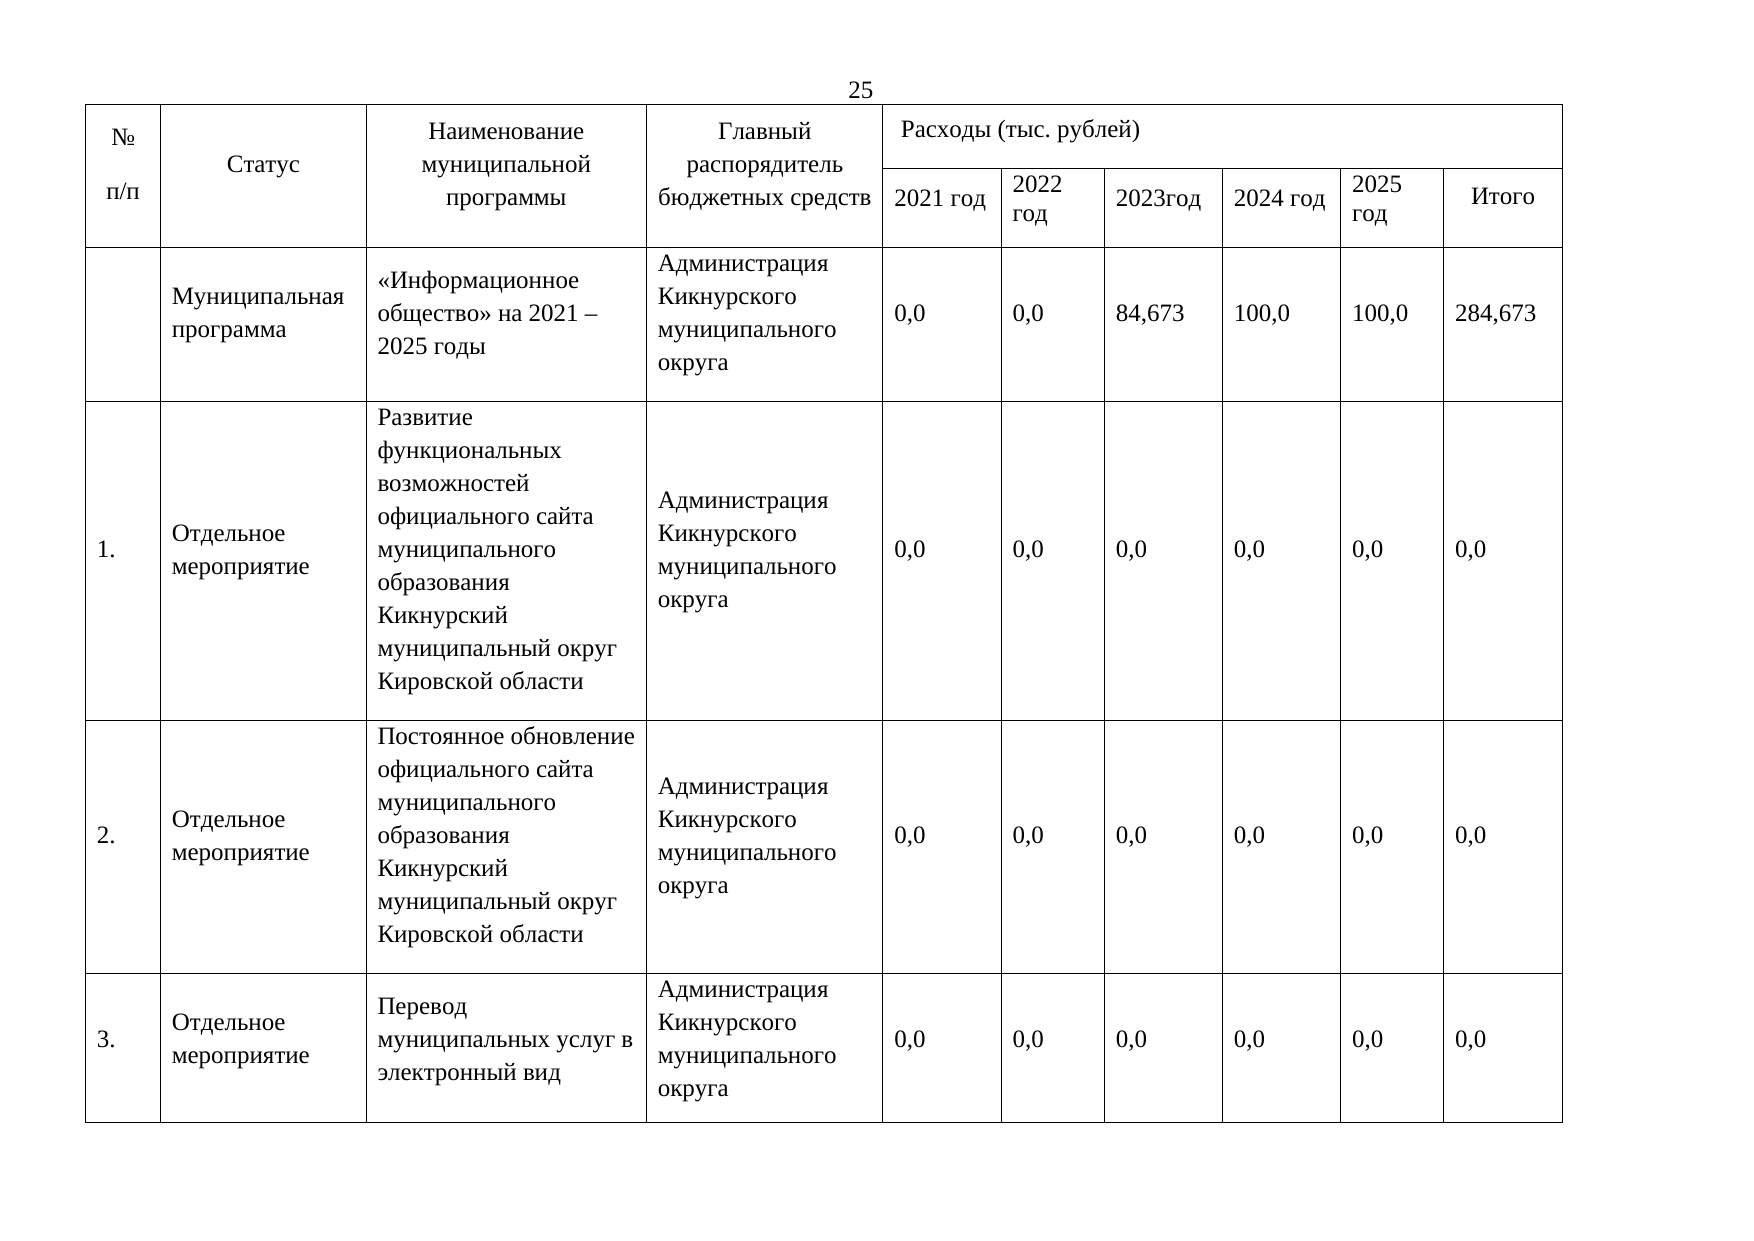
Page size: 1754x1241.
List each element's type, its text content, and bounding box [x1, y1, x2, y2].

table_cell 0,0 [1105, 974, 1222, 1122]
table_cell 0,0 [883, 721, 1001, 973]
table_cell 100,0 [1341, 248, 1443, 401]
table_cell Администрация Кикнурского муниципального округа [647, 974, 882, 1122]
table_header Статус [161, 105, 366, 247]
table_cell 0,0 [883, 248, 1001, 401]
table_cell 0,0 [1444, 721, 1562, 973]
table_cell 3. [86, 974, 160, 1122]
table_cell 0,0 [1002, 248, 1104, 401]
table_cell 0,0 [883, 974, 1001, 1122]
table_cell 2022 год [1002, 169, 1104, 247]
table_cell 2. [86, 721, 160, 973]
table_cell 284,673 [1444, 248, 1562, 401]
table_header [1158, 105, 1562, 168]
table_cell [86, 248, 160, 401]
table_cell Отдельное мероприятие [161, 402, 366, 720]
table_cell Развитие функциональных возможностей официального сайта муниципального образования Кикнурский муниципальный округ Кировской области [367, 402, 646, 720]
table_cell Отдельное мероприятие [161, 721, 366, 973]
table_cell Отдельное мероприятие [161, 974, 366, 1122]
table_header Наименование муниципальной программы [367, 105, 646, 247]
table_cell 0,0 [1223, 974, 1340, 1122]
table_cell 0,0 [883, 402, 1001, 720]
table_header Главный распорядитель бюджетных средств [647, 105, 882, 247]
table_cell 2023год [1105, 169, 1222, 247]
table_cell 2021 год [883, 169, 1001, 247]
table_cell Итого [1444, 169, 1562, 247]
table_cell 0,0 [1341, 721, 1443, 973]
table_cell Перевод муниципальных услуг в электронный вид [367, 974, 646, 1122]
table_cell 0,0 [1341, 974, 1443, 1122]
table_cell «Информационное общество» на 2021 – 2025 годы [367, 248, 646, 401]
table_cell 0,0 [1223, 721, 1340, 973]
table_header № п/п [86, 105, 160, 247]
table_cell 0,0 [1105, 721, 1222, 973]
table_cell 0,0 [1002, 402, 1104, 720]
table_cell Администрация Кикнурского муниципального округа [647, 248, 882, 401]
table_cell 0,0 [1444, 974, 1562, 1122]
table_cell 2024 год [1223, 169, 1340, 247]
table_cell 0,0 [1444, 402, 1562, 720]
table_cell 1. [86, 402, 160, 720]
table_cell Администрация Кикнурского муниципального округа [647, 721, 882, 973]
table_cell 0,0 [1002, 721, 1104, 973]
table_cell Постоянное обновление официального сайта муниципального образования Кикнурский муниципальный округ Кировской области [367, 721, 646, 973]
table_cell 100,0 [1223, 248, 1340, 401]
table_cell 84,673 [1105, 248, 1222, 401]
table_header Расходы (тыс. рублей) [883, 105, 1158, 168]
table_cell 0,0 [1341, 402, 1443, 720]
table_cell Администрация Кикнурского муниципального округа [647, 402, 882, 720]
table_cell 0,0 [1002, 974, 1104, 1122]
table_cell 0,0 [1223, 402, 1340, 720]
table_cell Муниципальная программа [161, 248, 366, 401]
table_cell 0,0 [1105, 402, 1222, 720]
table_cell 2025 год [1341, 169, 1443, 247]
